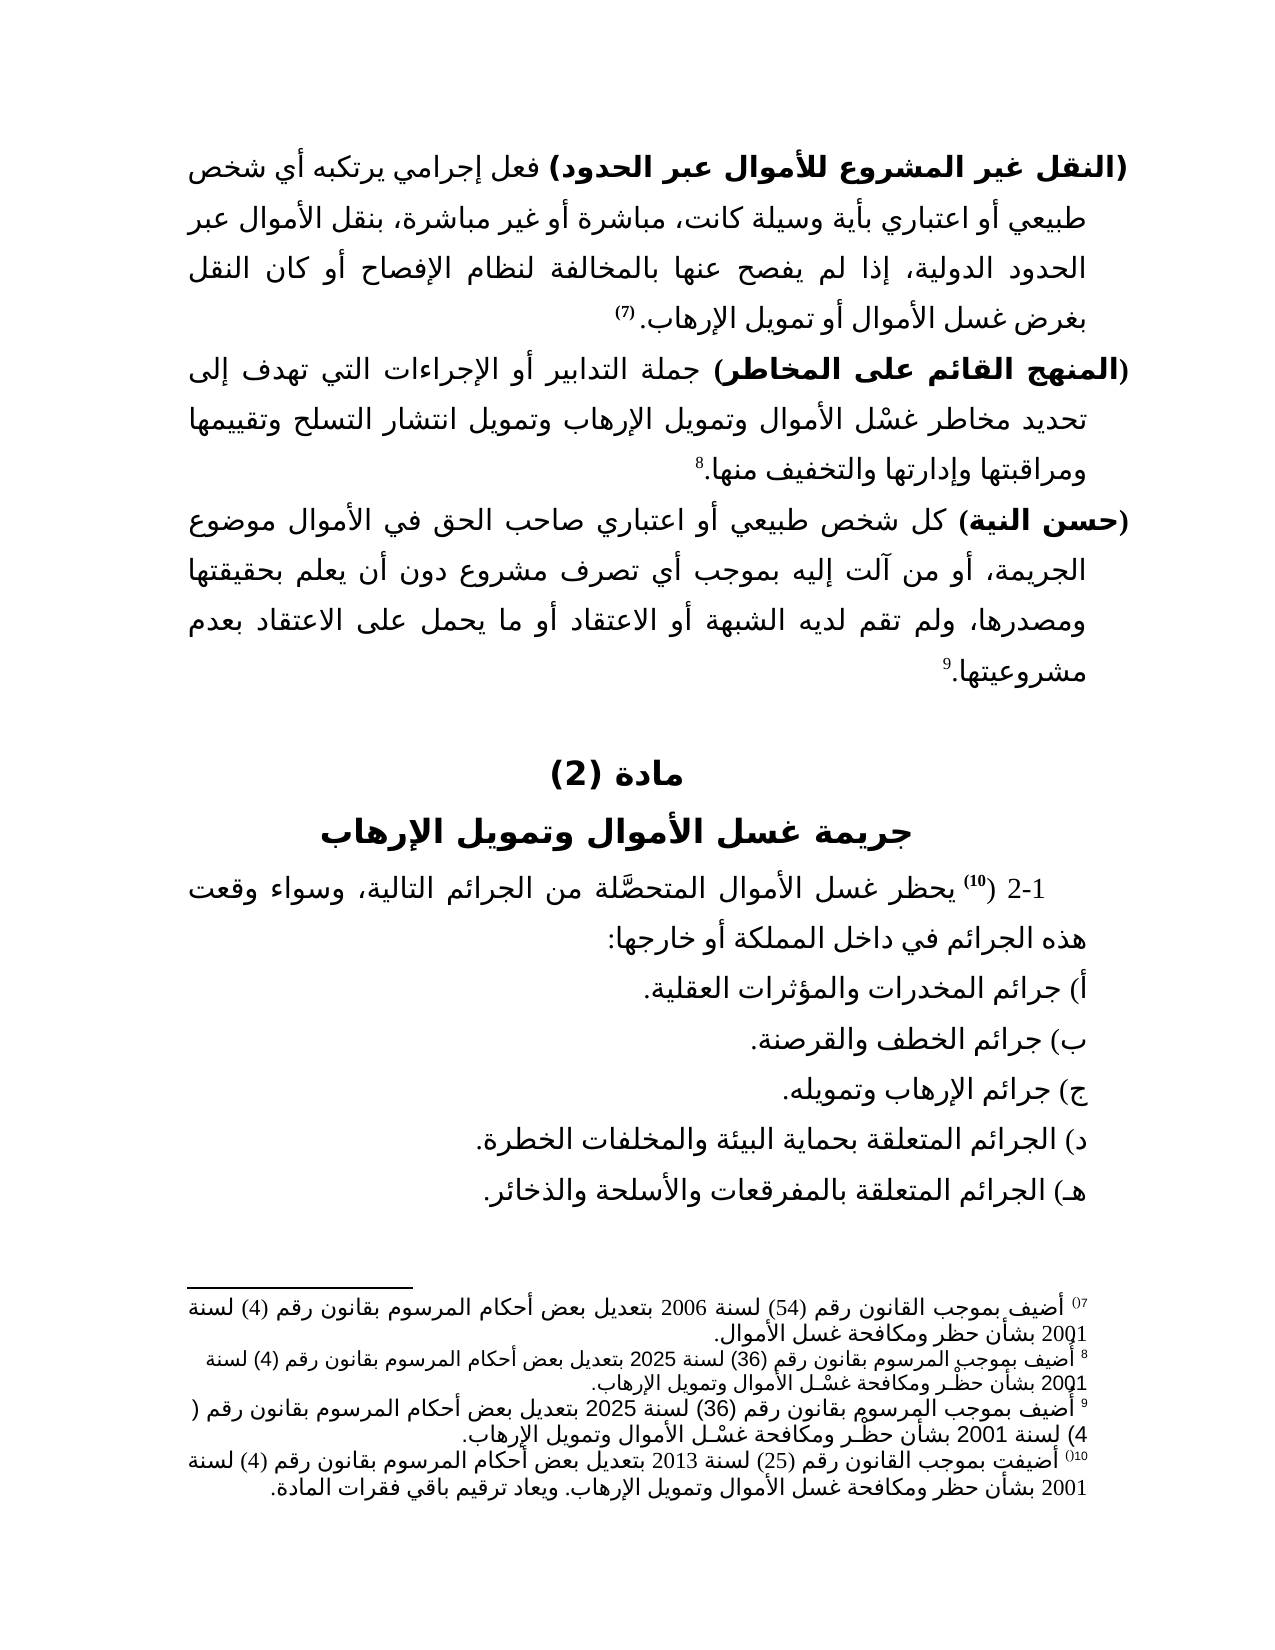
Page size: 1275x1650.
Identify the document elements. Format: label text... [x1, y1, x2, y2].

text ‌هـ) الجرائم المتعلقة بالمفرقعات والأسلحة والذخائر. [187, 1173, 1087, 1206]
text جريمة غسل الأموال وتمويل الإرهاب [187, 813, 1087, 851]
text (حسن النية) كل شخص طبيعي أو اعتباري صاحب الحق في الأموال موضوع الجريمة، أو من آلت إليه بموجب أي تصرف مشروع دون أن يعلم بحقيقتها ومصدرها، ولم تقم لديه الشبهة أو الاعتقاد أو ما يحمل على الاعتقاد بعدم مشروعيتها. [187, 503, 1129, 687]
text ‌ب) جرائم الخطف والقرصنة. [187, 1022, 1087, 1055]
text (النقل غير المشروع للأموال عبر الحدود) فعل إجرامي يرتكبه أي شخص طبيعي أو اعتباري بأية وسيلة كانت، مباشرة أو غير مباشرة، بنقل الأموال عبر الحدود الدولية، إذا لم يفصح عنها بالمخالفة لنظام الإفصاح أو كان النقل بغرض غسل الأموال أو تمويل الإرهاب. () [187, 150, 1129, 335]
text ‌أ) جرائم المخدرات والمؤثرات العقلية. [187, 971, 1087, 1005]
text مادة (2) [187, 754, 1087, 793]
text ‌ج) جرائم الإرهاب وتمويله. [187, 1072, 1087, 1106]
text (المنهج القائم على المخاطر) جملة التدابير أو الإجراءات التي تهدف إلى تحديد مخاطر غسْل الأموال وتمويل الإرهاب وتمويل انتشار التسلح وتقييمها ومراقبتها وإدارتها والتخفيف منها. [187, 352, 1129, 486]
text ‌د) الجرائم المتعلقة بحماية البيئة والمخلفات الخطرة. [187, 1122, 1087, 1156]
text 2-1 () يحظر غسل الأموال المتحصَّلة من الجرائم التالية، وسواء وقعت هذه الجرائم في داخل المملكة أو خارجها: [187, 871, 1087, 955]
